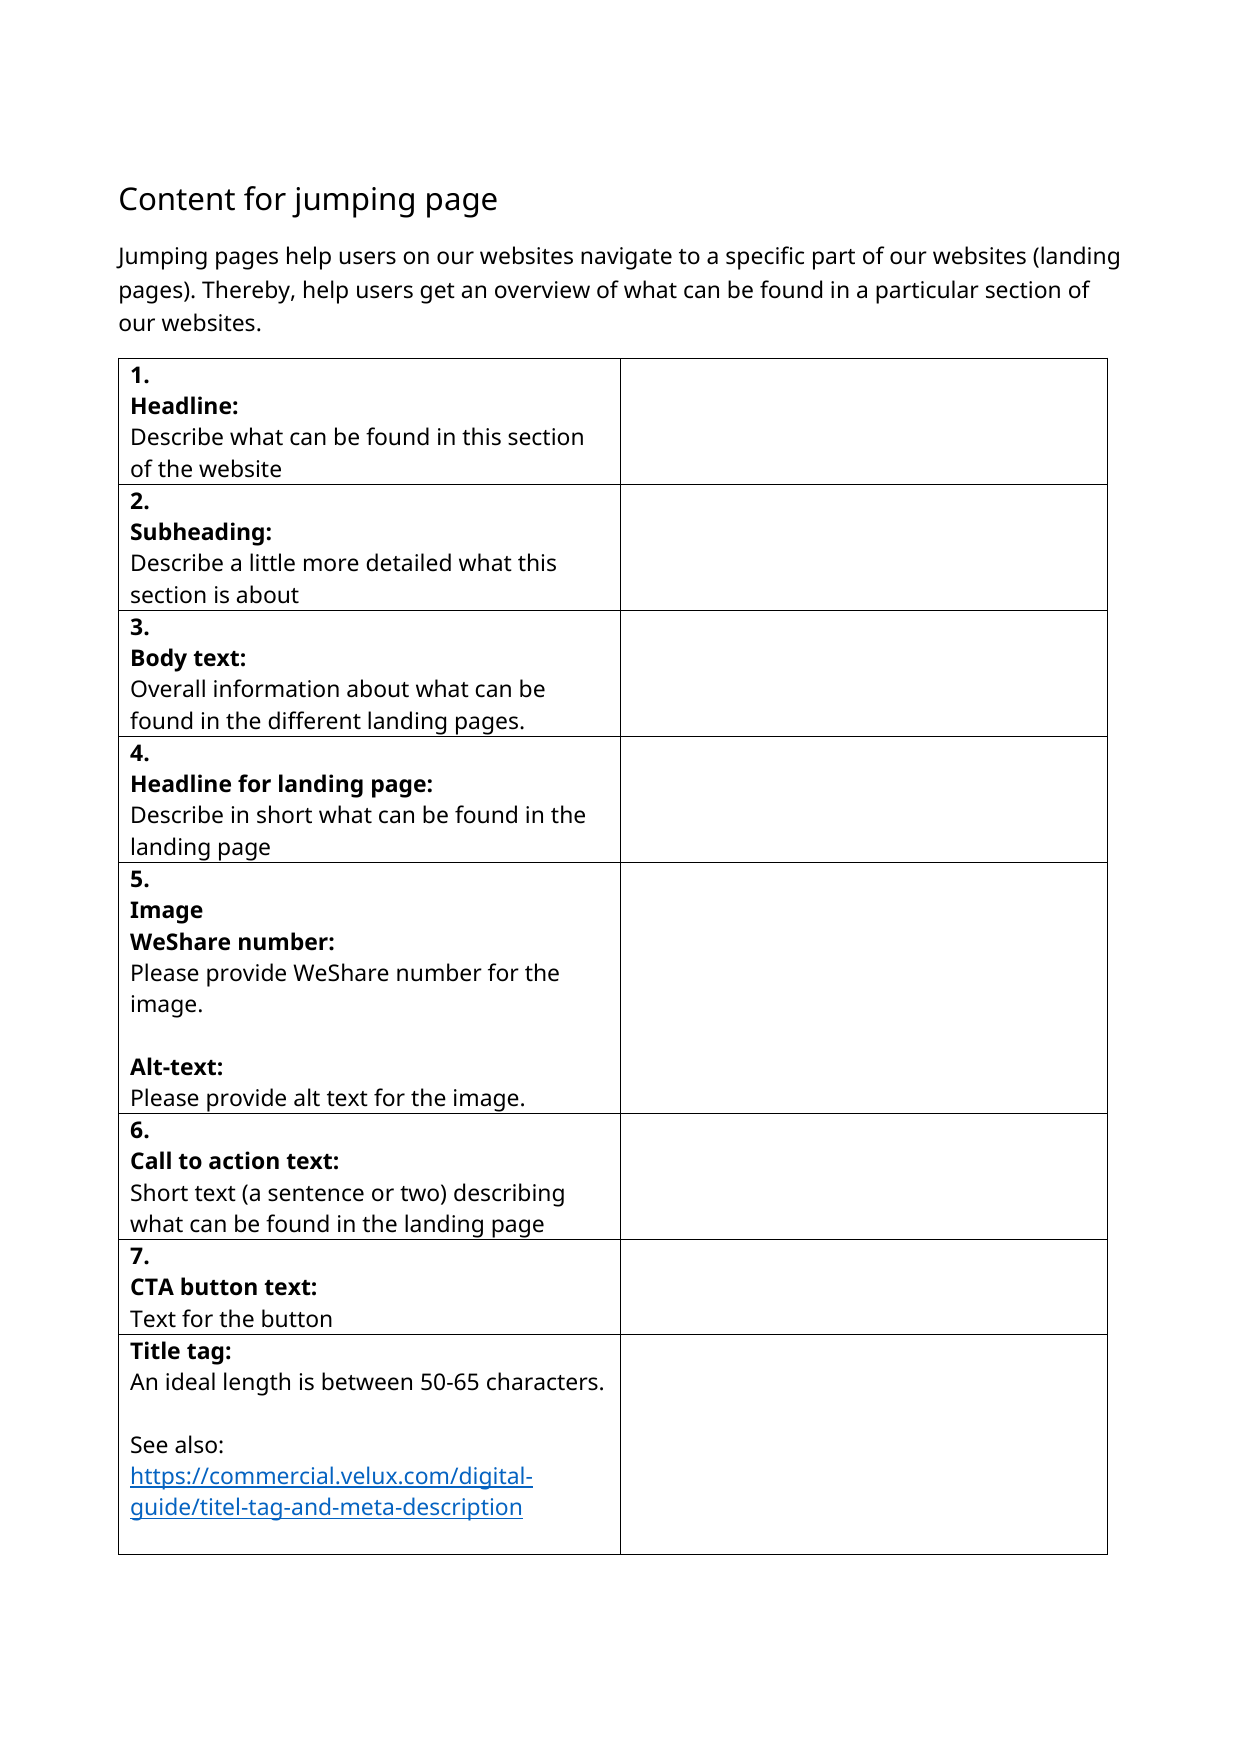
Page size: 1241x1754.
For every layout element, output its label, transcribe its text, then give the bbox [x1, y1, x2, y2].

table_cell 3. Body text: Overall information about what can be found in the different landing pages. [119, 611, 620, 736]
text Content for jumping page [118, 177, 1122, 220]
table_cell Title tag: An ideal length is between 50-65 characters. See also: https://commercial.velux.com/digital-guide/titel-tag-and-meta-description [119, 1335, 620, 1553]
table_cell 6. Call to action text: Short text (a sentence or two) describing what can be found in the landing page [119, 1114, 620, 1239]
table_cell 2. Subheading: Describe a little more detailed what this section is about [119, 485, 620, 610]
table_header [621, 359, 1107, 484]
table_cell [621, 1240, 1107, 1334]
table_cell 7. CTA button text: Text for the button [119, 1240, 620, 1334]
table_header 1. Headline: Describe what can be found in this section of the website [119, 359, 620, 484]
table_cell [621, 737, 1107, 862]
table_cell [621, 485, 1107, 610]
table_cell [621, 1335, 1107, 1553]
table_cell 5. Image WeShare number: Please provide WeShare number for the image. Alt-text: Please provide alt text for the image. [119, 863, 620, 1113]
table_cell [621, 1114, 1107, 1239]
table_cell [621, 863, 1107, 1113]
text Jumping pages help users on our websites navigate to a specific part of our websites (landing pages). Thereby, help users get an overview of what can be found in a particular section of our websites. [118, 240, 1122, 338]
table_cell 4. Headline for landing page: Describe in short what can be found in the landing page [119, 737, 620, 862]
table_cell [621, 611, 1107, 736]
